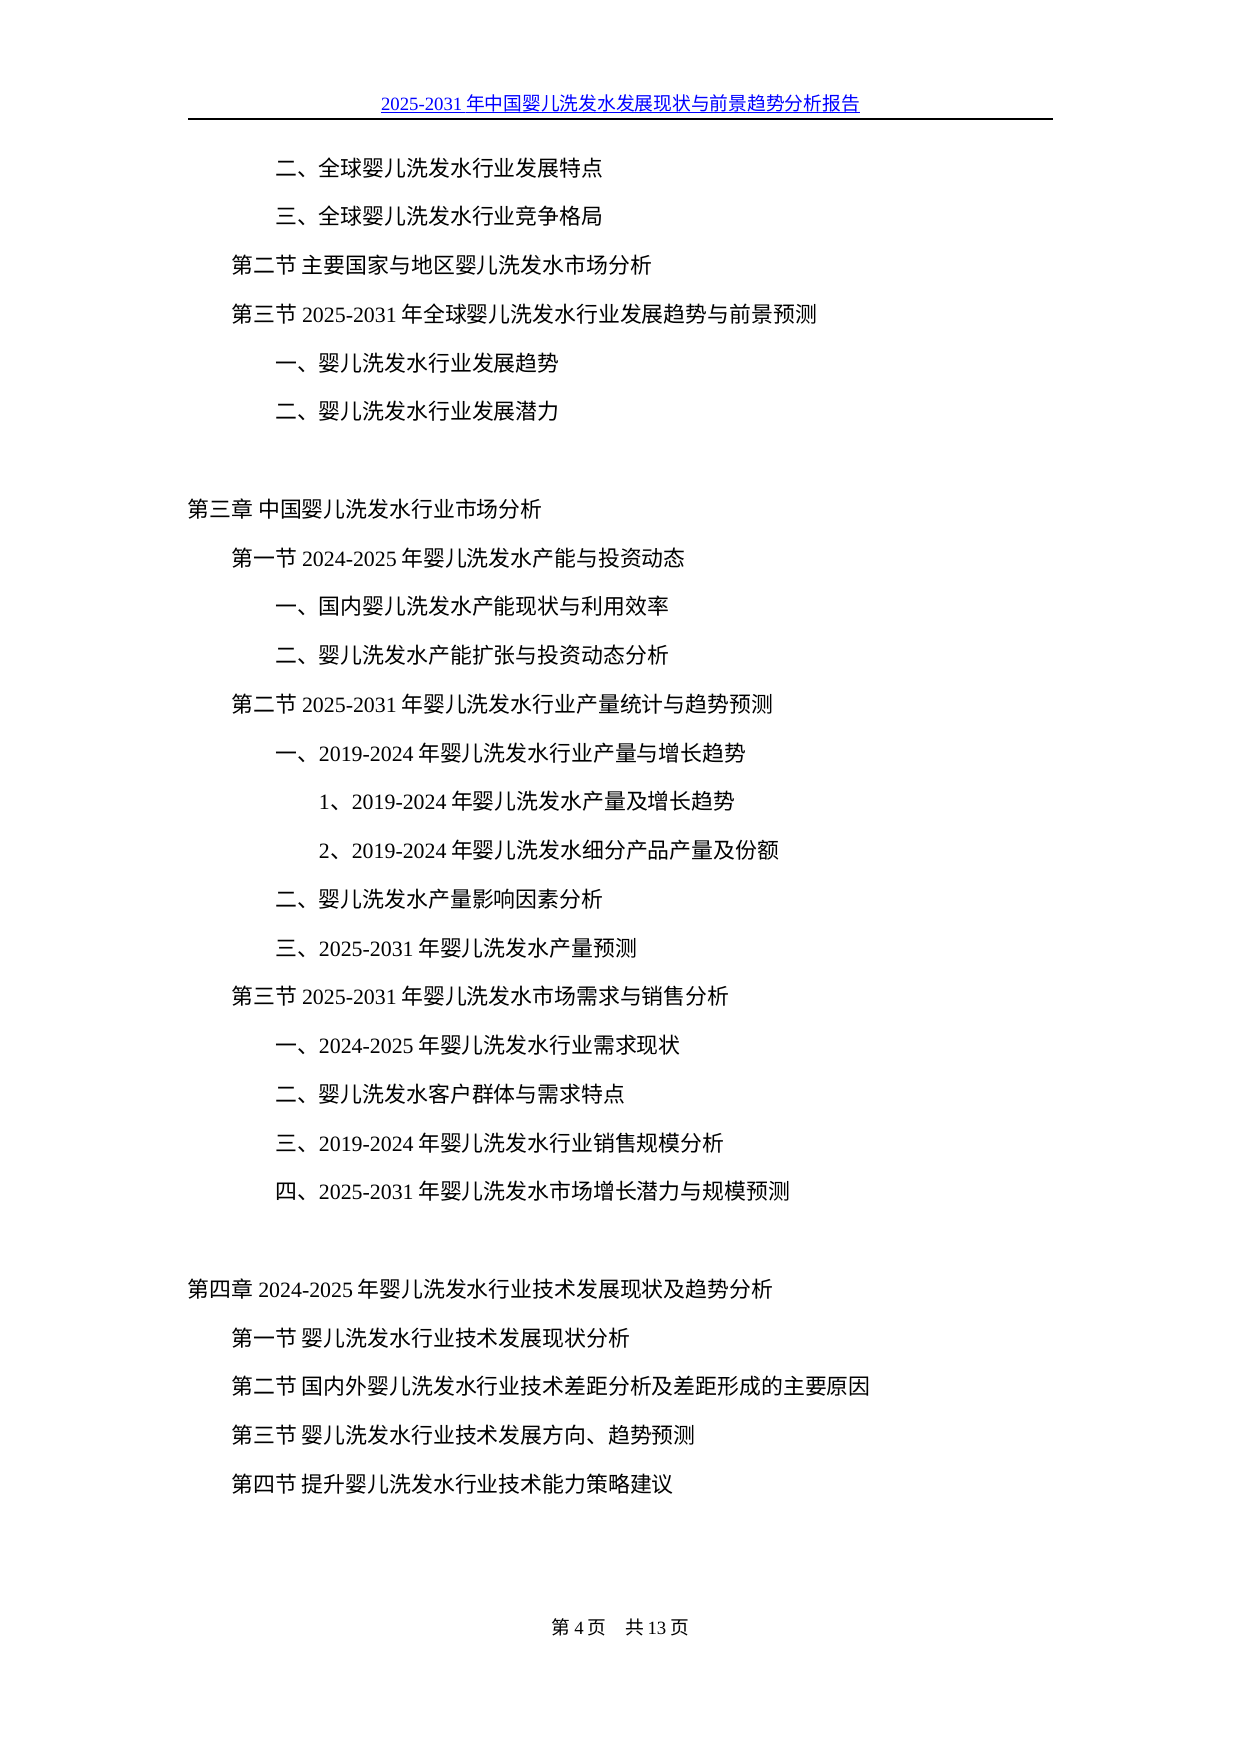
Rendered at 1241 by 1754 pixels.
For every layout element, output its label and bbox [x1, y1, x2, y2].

text [187, 150, 1053, 1499]
